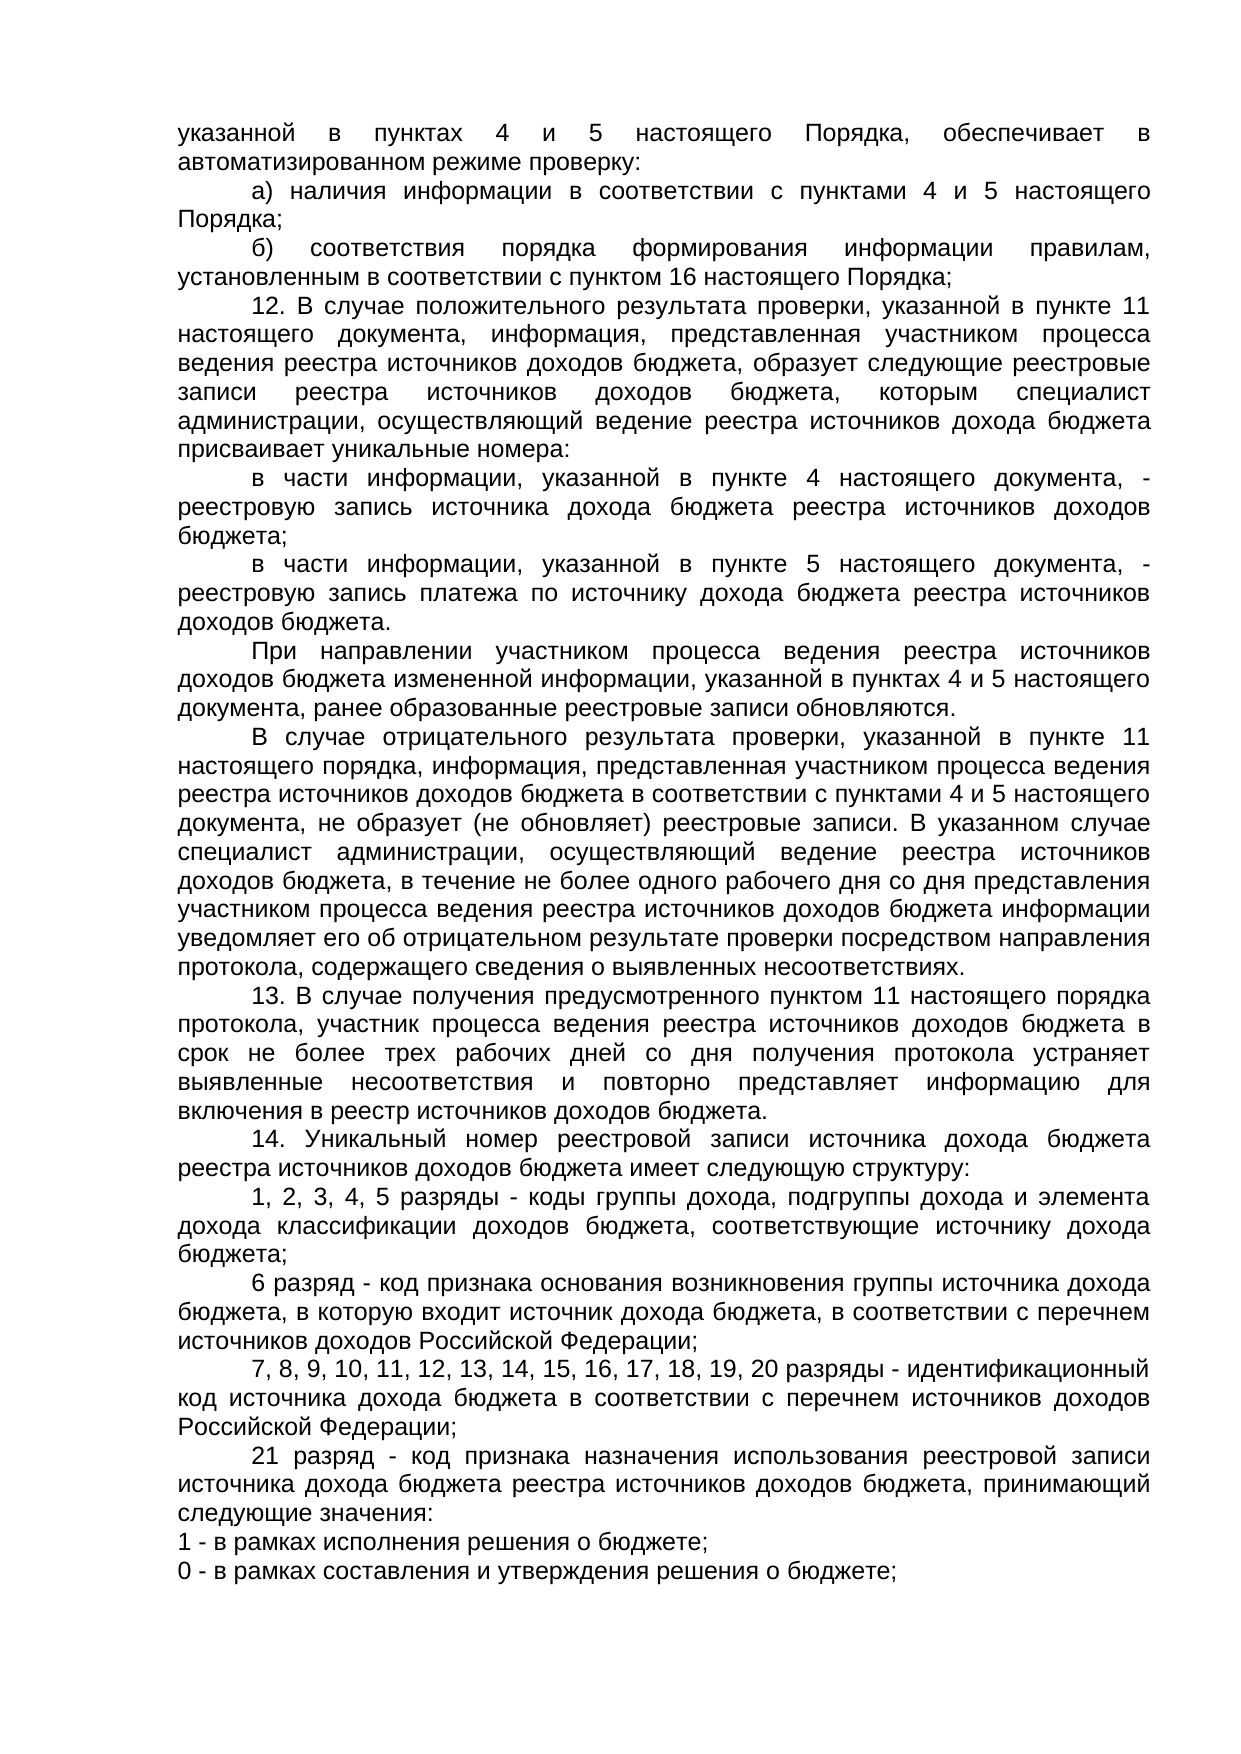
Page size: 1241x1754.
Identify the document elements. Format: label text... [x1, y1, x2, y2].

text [177, 118, 1152, 176]
text При направлении участником процесса ведения реестра источников доходов бюджета измененной информации, указанной в пунктах 4 и 5 настоящего документа, ранее образованные реестровые записи обновляются. [177, 636, 1152, 722]
text 21 разряд - код признака назначения использования реестровой записи источника дохода бюджета реестра источников доходов бюджета, принимающий следующие значения: [177, 1441, 1152, 1527]
text в части информации, указанной в пункте 4 настоящего документа, -реестровую запись источника дохода бюджета реестра источников доходов бюджета; [177, 463, 1152, 549]
text 0 - в рамках составления и утверждения решения о бюджете; [177, 1556, 1152, 1584]
text 12. В случае положительного результата проверки, указанной в пункте 11 настоящего документа, информация, представленная участником процесса ведения реестра источников доходов бюджета, образует следующие реестровые записи реестра источников доходов бюджета, которым специалист администрации, осуществляющий ведение реестра источников дохода бюджета присваивает уникальные номера: [177, 291, 1152, 463]
text 13. В случае получения предусмотренного пунктом 11 настоящего порядка протокола, участник процесса ведения реестра источников доходов бюджета в срок не более трех рабочих дней со дня получения протокола устраняет выявленные несоответствия и повторно представляет информацию для включения в реестр источников доходов бюджета. [177, 981, 1152, 1124]
text 1 - в рамках исполнения решения о бюджете; [177, 1527, 1152, 1556]
text а) наличия информации в соответствии с пунктами 4 и 5 настоящего Порядка; [177, 176, 1152, 233]
text В случае отрицательного результата проверки, указанной в пункте 11 настоящего порядка, информация, представленная участником процесса ведения реестра источников доходов бюджета в соответствии с пунктами 4 и 5 настоящего документа, не образует (не обновляет) реестровые записи. В указанном случае специалист администрации, осуществляющий ведение реестра источников доходов бюджета, в течение не более одного рабочего дня со дня представления участником процесса ведения реестра источников доходов бюджета информации уведомляет его об отрицательном результате проверки посредством направления протокола, содержащего сведения о выявленных несоответствиях. [177, 722, 1152, 981]
text 14. Уникальный номер реестровой записи источника дохода бюджета реестра источников доходов бюджета имеет следующую структуру: [177, 1124, 1152, 1182]
text в части информации, указанной в пункте 5 настоящего документа, -реестровую запись платежа по источнику дохода бюджета реестра источников доходов бюджета. [177, 549, 1152, 636]
text б) соответствия порядка формирования информации правилам, установленным в соответствии с пунктом 16 настоящего Порядка; [177, 233, 1152, 291]
text 7, 8, 9, 10, 11, 12, 13, 14, 15, 16, 17, 18, 19, 20 разряды - идентификационный код источника дохода бюджета в соответствии с перечнем источников доходов Российской Федерации; [177, 1354, 1152, 1441]
